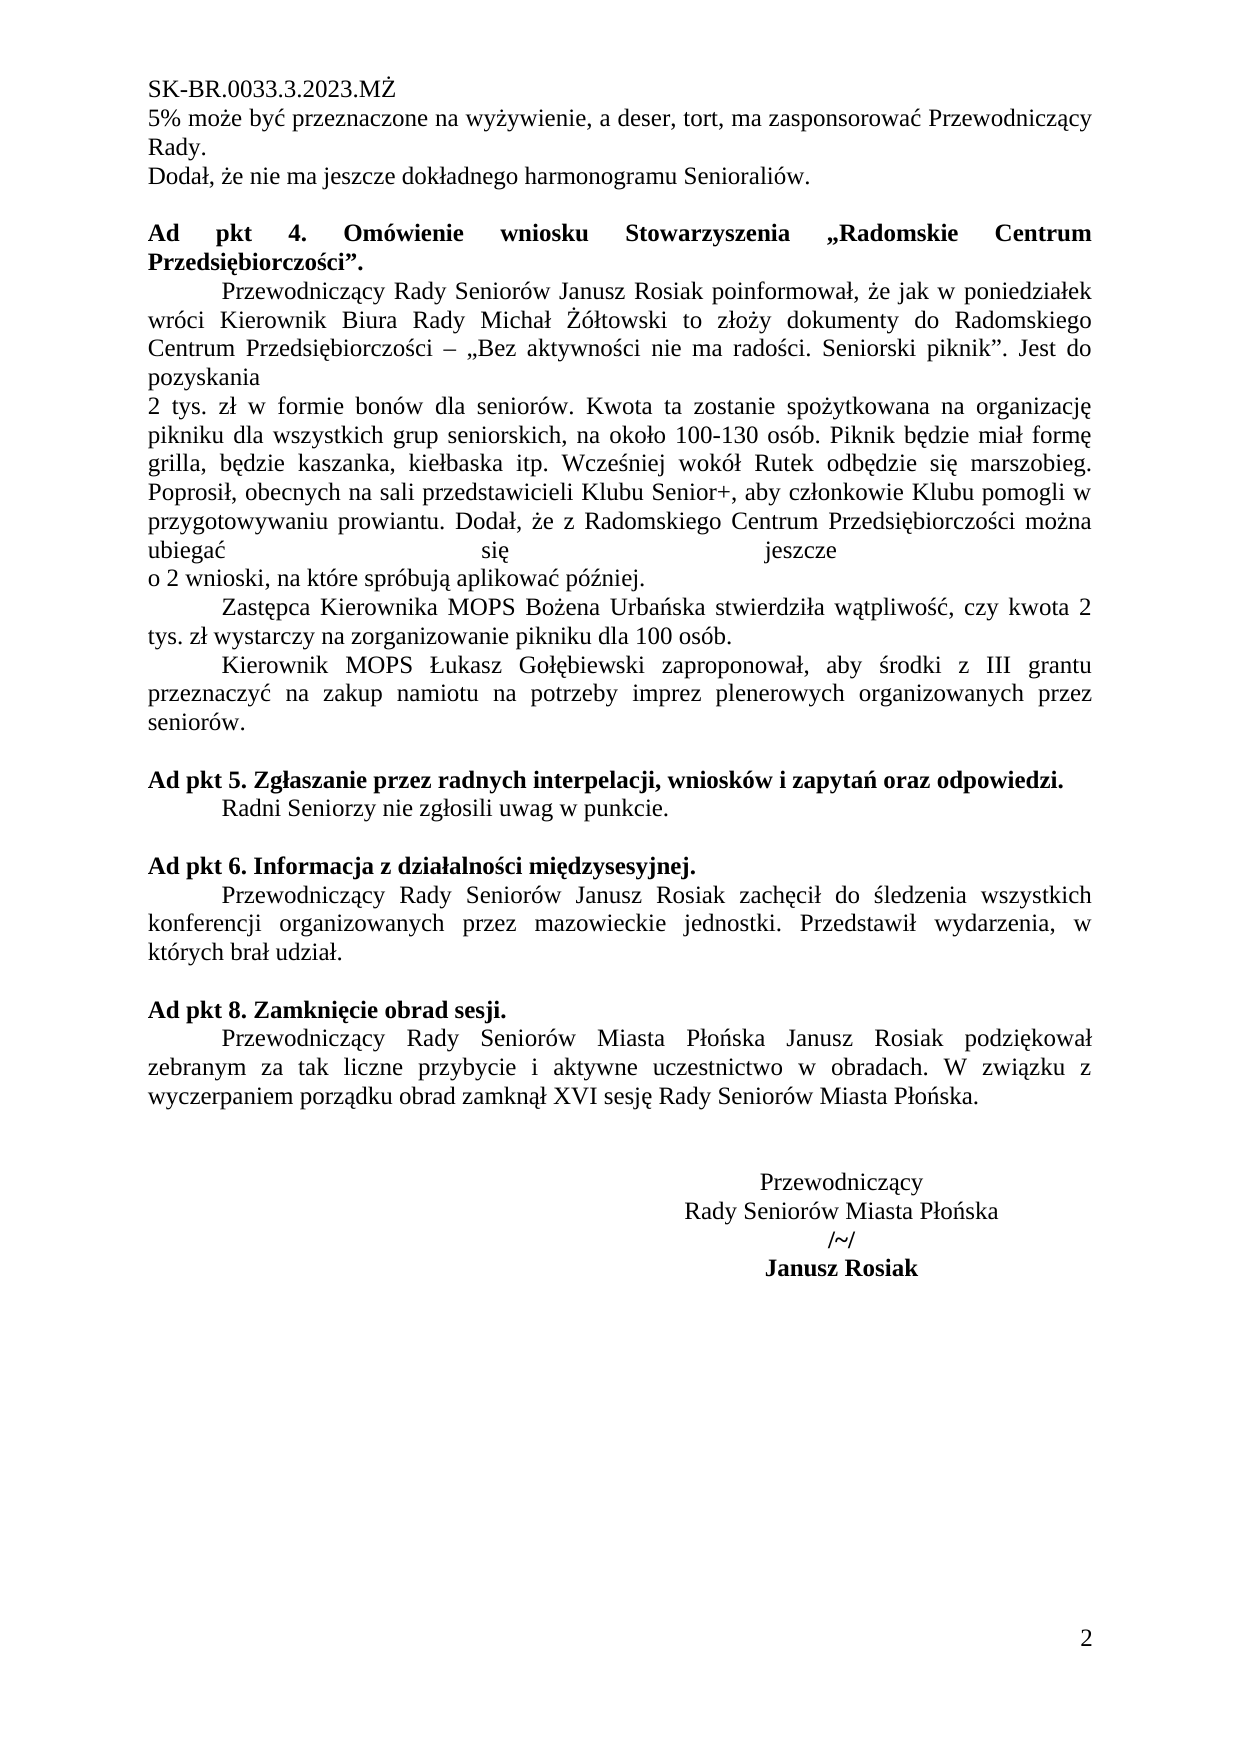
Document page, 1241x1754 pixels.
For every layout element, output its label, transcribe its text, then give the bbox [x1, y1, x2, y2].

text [148, 103, 1093, 190]
text /~/ [590, 1225, 1093, 1253]
text Kierownik MOPS Łukasz Gołębiewski zaproponował, aby środki z III grantu przeznaczyć na zakup namiotu na potrzeby imprez plenerowych organizowanych przez seniorów. [148, 650, 1093, 736]
text Radni Seniorzy nie zgłosili uwag w punkcie. [148, 793, 1093, 822]
text Przewodniczący Rady Seniorów Miasta Płońska Janusz Rosiak podziękował zebranym za tak liczne przybycie i aktywne uczestnictwo w obradach. W związku z wyczerpaniem porządku obrad zamknął XVI sesję Rady Seniorów Miasta Płońska. [148, 1023, 1093, 1110]
text Przewodniczący [590, 1167, 1093, 1196]
text Przewodniczący Rady Seniorów Janusz Rosiak zachęcił do śledzenia wszystkich konferencji organizowanych przez mazowieckie jednostki. Przedstawił wydarzenia, w których brał udział. [148, 880, 1093, 966]
text Ad pkt 4. Omówienie wniosku Stowarzyszenia „Radomskie Centrum Przedsiębiorczości”. [148, 218, 1093, 276]
text Ad pkt 5. Zgłaszanie przez radnych interpelacji, wniosków i zapytań oraz odpowiedzi. [148, 765, 1093, 793]
text Janusz Rosiak [590, 1253, 1093, 1282]
list Ad pkt 8. Zamknięcie obrad sesji. [148, 995, 1093, 1023]
text Przewodniczący Rady Seniorów Janusz Rosiak poinformował, że jak w poniedziałek wróci Kierownik Biura Rady Michał Żółtowski to złoży dokumenty do Radomskiego Centrum Przedsiębiorczości – „Bez aktywności nie ma radości. Seniorski piknik”. Jest do pozyskania 2 tys. zł w formie bonów dla seniorów. Kwota ta zostanie spożytkowana na organizację pikniku dla wszystkich grup seniorskich, na około 100-130 osób. Piknik będzie miał formę grilla, będzie kaszanka, kiełbaska itp. Wcześniej wokół Rutek odbędzie się marszobieg. Poprosił, obecnych na sali przedstawicieli Klubu Senior+, aby członkowie Klubu pomogli w przygotowywaniu prowiantu. Dodał, że z Radomskiego Centrum Przedsiębiorczości można ubiegać się jeszcze o 2 wnioski, na które spróbują aplikować później. [148, 276, 1093, 592]
text Zastępca Kierownika MOPS Bożena Urbańska stwierdziła wątpliwość, czy kwota 2 tys. zł wystarczy na zorganizowanie pikniku dla 100 osób. [148, 592, 1093, 650]
text Ad pkt 6. Informacja z działalności międzysesyjnej. [148, 851, 1093, 880]
text Rady Seniorów Miasta Płońska [590, 1196, 1093, 1225]
